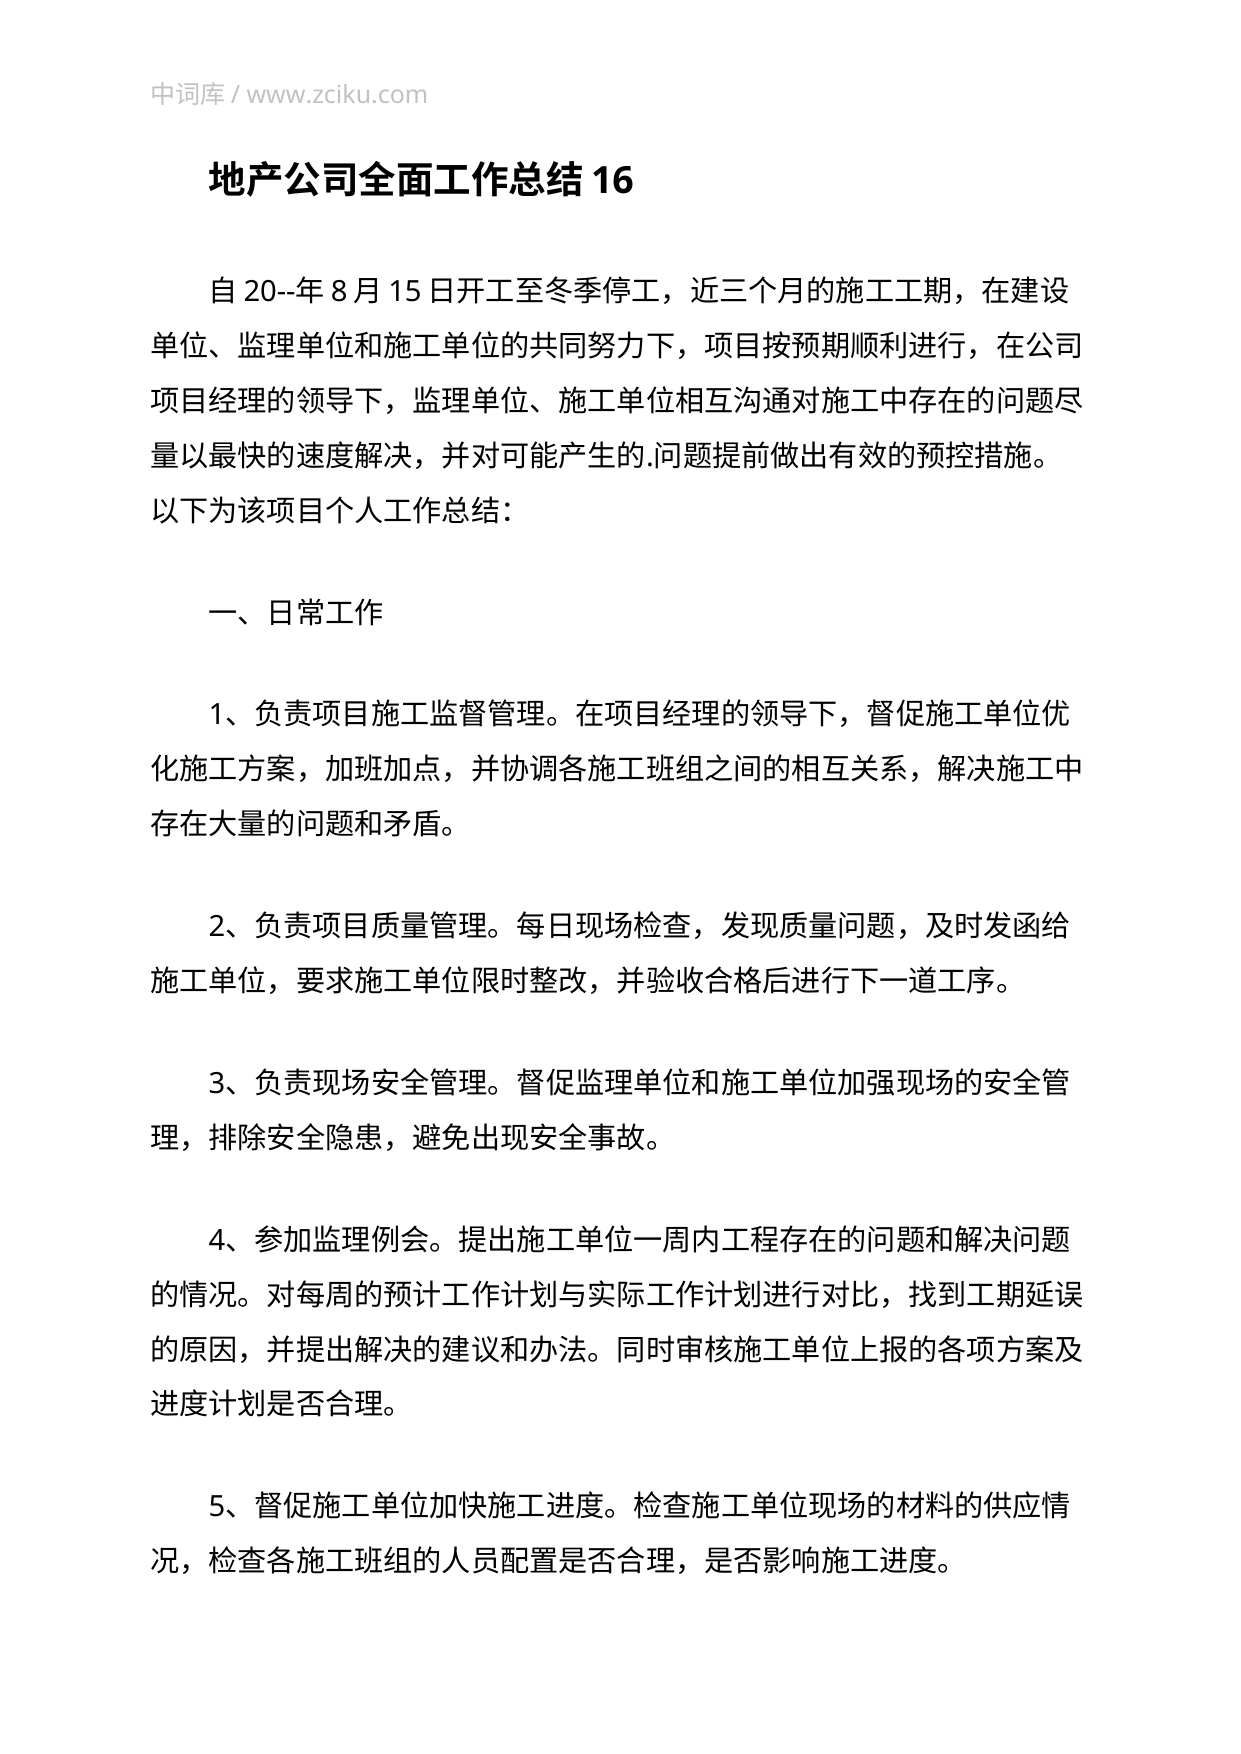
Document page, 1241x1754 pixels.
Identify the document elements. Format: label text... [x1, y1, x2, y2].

text 地产公司全面工作总结16 [150, 150, 1090, 204]
text 自20--年8月15日开工至冬季停工，近三个月的施工工期，在建设单位、监理单位和施工单位的共同努力下，项目按预期顺利进行，在公司项目经理的领导下，监理单位、施工单位相互沟通对施工中存在的问题尽量以最快的速度解决，并对可能产生的.问题提前做出有效的预控措施。以下为该项目个人工作总结： [150, 268, 1090, 530]
text 2、负责项目质量管理。每日现场检查，发现质量问题，及时发函给施工单位，要求施工单位限时整改，并验收合格后进行下一道工序。 [150, 903, 1090, 1000]
text 一、日常工作 [150, 589, 1090, 631]
text 1、负责项目施工监督管理。在项目经理的领导下，督促施工单位优化施工方案，加班加点，并协调各施工班组之间的相互关系，解决施工中存在大量的问题和矛盾。 [150, 691, 1090, 843]
text 3、负责现场安全管理。督促监理单位和施工单位加强现场的安全管理，排除安全隐患，避免出现安全事故。 [150, 1059, 1090, 1157]
text 5、督促施工单位加快施工进度。检查施工单位现场的材料的供应情况，检查各施工班组的人员配置是否合理，是否影响施工进度。 [150, 1483, 1090, 1580]
text 4、参加监理例会。提出施工单位一周内工程存在的问题和解决问题的情况。对每周的预计工作计划与实际工作计划进行对比，找到工期延误的原因，并提出解决的建议和办法。同时审核施工单位上报的各项方案及进度计划是否合理。 [150, 1216, 1090, 1423]
